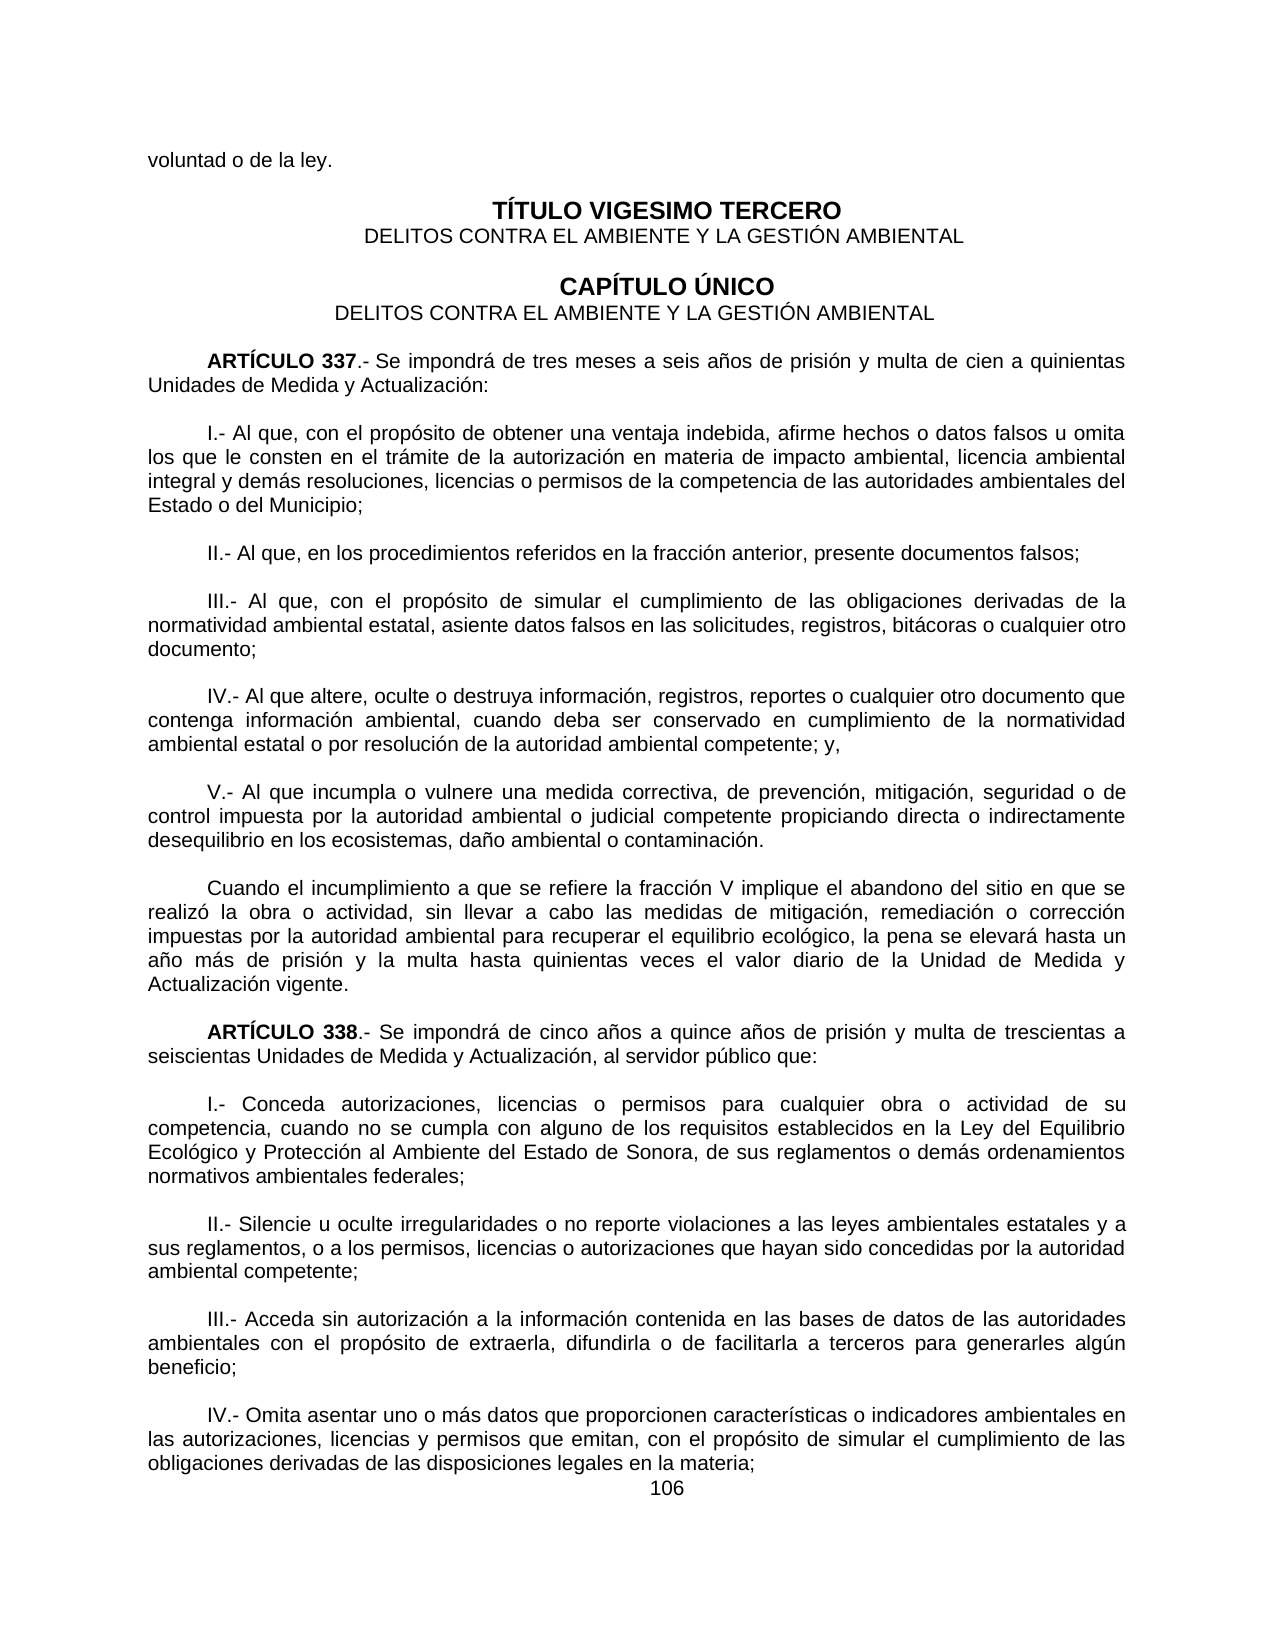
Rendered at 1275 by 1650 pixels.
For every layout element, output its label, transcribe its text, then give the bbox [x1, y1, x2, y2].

text I.- Al que, con el propósito de obtener una ventaja indebida, afirme hechos o datos falsos u omita los que le consten en el trámite de la autorización en materia de impacto ambiental, licencia ambiental integral y demás resoluciones, licencias o permisos de la competencia de las autoridades ambientales del Estado o del Municipio; [148, 421, 1127, 517]
text TÍTULO VIGESIMO TERCERO [148, 196, 1127, 224]
text Cuando el incumplimiento a que se refiere la fracción V implique el abandono del sitio en que se realizó la obra o actividad, sin llevar a cabo las medidas de mitigación, remediación o corrección impuestas por la autoridad ambiental para recuperar el equilibrio ecológico, la pena se elevará hasta un año más de prisión y la multa hasta quinientas veces el valor diario de la Unidad de Medida y Actualización vigente. [148, 876, 1127, 996]
text V.- Al que incumpla o vulnere una medida correctiva, de prevención, mitigación, seguridad o de control impuesta por la autoridad ambiental o judicial competente propiciando directa o indirectamente desequilibrio en los ecosistemas, daño ambiental o contaminación. [148, 780, 1127, 852]
text III.- Al que, con el propósito de simular el cumplimiento de las obligaciones derivadas de la normatividad ambiental estatal, asiente datos falsos en las solicitudes, registros, bitácoras o cualquier otro documento; [148, 588, 1127, 660]
text ARTÍCULO 337.- Se impondrá de tres meses a seis años de prisión y multa de cien a quinientas Unidades de Medida y Actualización: [148, 349, 1127, 397]
text DELITOS CONTRA EL AMBIENTE Y LA GESTIÓN AMBIENTAL [148, 224, 1127, 272]
text ARTÍCULO 338.- Se impondrá de cinco años a quince años de prisión y multa de trescientas a seiscientas Unidades de Medida y Actualización, al servidor público que: [148, 1020, 1127, 1068]
text II.- Silencie u oculte irregularidades o no reporte violaciones a las leyes ambientales estatales y a sus reglamentos, o a los permisos, licencias o autorizaciones que hayan sido concedidas por la autoridad ambiental competente; [148, 1211, 1127, 1283]
text I.- Conceda autorizaciones, licencias o permisos para cualquier obra o actividad de su competencia, cuando no se cumpla con alguno de los requisitos establecidos en la Ley del Equilibrio Ecológico y Protección al Ambiente del Estado de Sonora, de sus reglamentos o demás ordenamientos normativos ambientales federales; [148, 1092, 1127, 1187]
text CAPÍTULO ÚNICO DELITOS CONTRA EL AMBIENTE Y LA GESTIÓN AMBIENTAL [148, 272, 1127, 349]
text III.- Acceda sin autorización a la información contenida en las bases de datos de las autoridades ambientales con el propósito de extraerla, difundirla o de facilitarla a terceros para generarles algún beneficio; [148, 1307, 1127, 1379]
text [148, 148, 1127, 172]
text IV.- Omita asentar uno o más datos que proporcionen características o indicadores ambientales en las autorizaciones, licencias y permisos que emitan, con el propósito de simular el cumplimiento de las obligaciones derivadas de las disposiciones legales en la materia; [148, 1403, 1127, 1475]
text IV.- Al que altere, oculte o destruya información, registros, reportes o cualquier otro documento que contenga información ambiental, cuando deba ser conservado en cumplimiento de la normatividad ambiental estatal o por resolución de la autoridad ambiental competente; y, [148, 684, 1127, 756]
text II.- Al que, en los procedimientos referidos en la fracción anterior, presente documentos falsos; [148, 541, 1127, 564]
